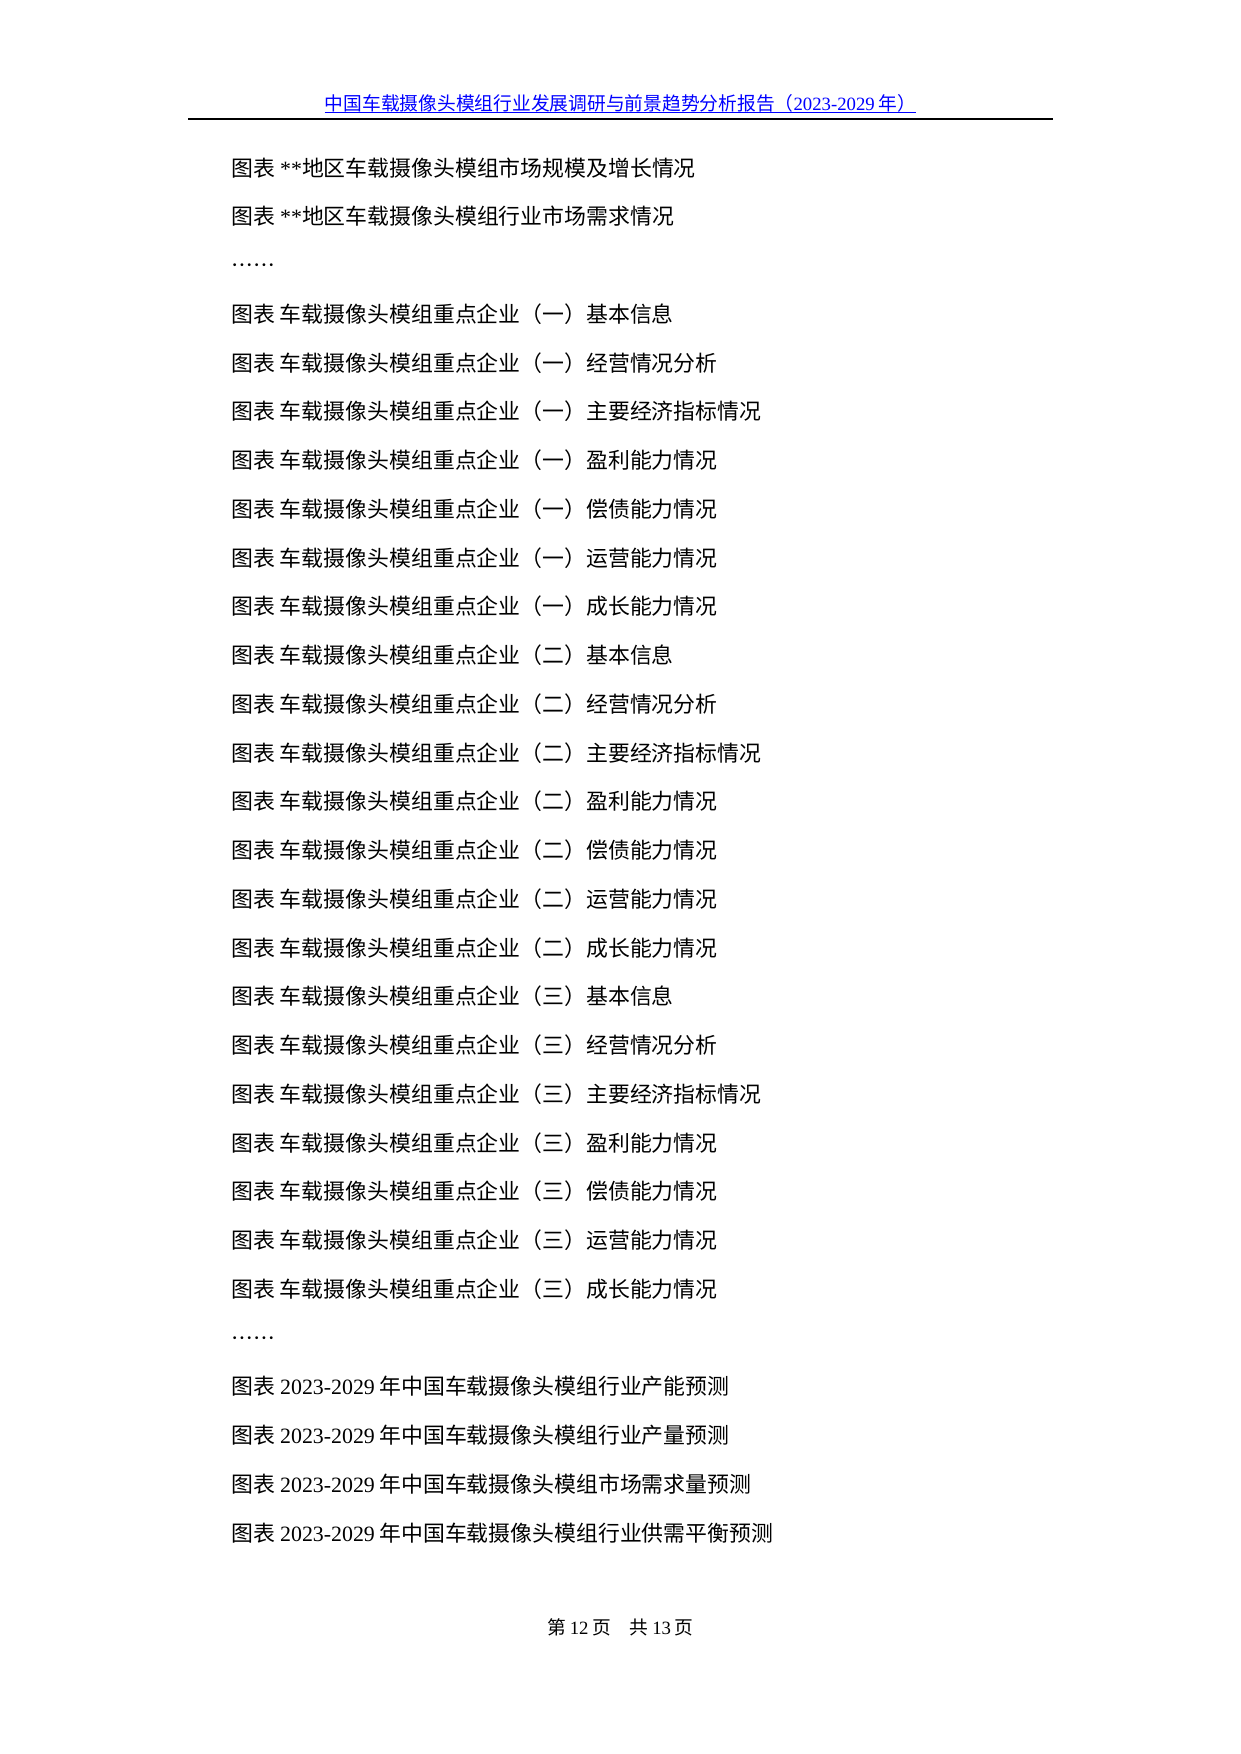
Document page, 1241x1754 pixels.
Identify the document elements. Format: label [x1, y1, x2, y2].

text [187, 150, 1053, 1548]
